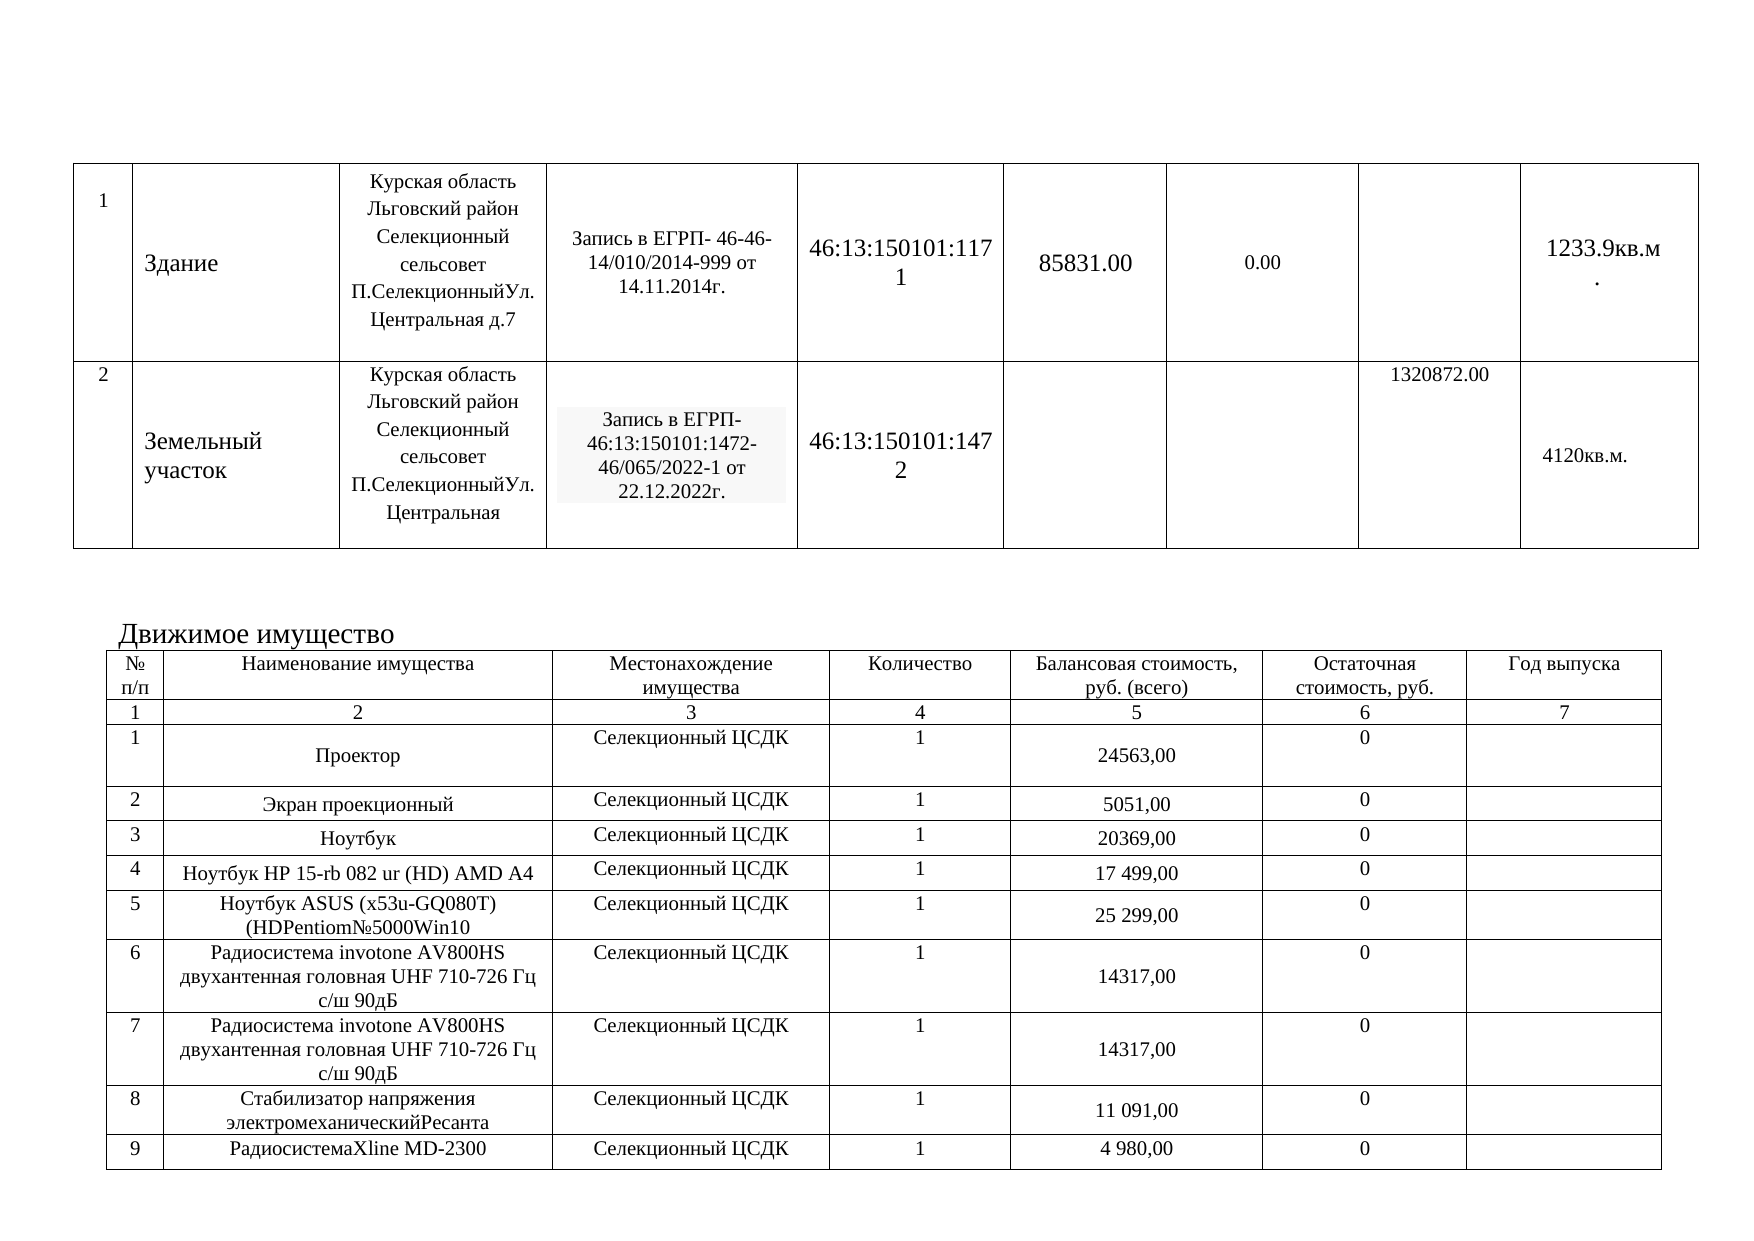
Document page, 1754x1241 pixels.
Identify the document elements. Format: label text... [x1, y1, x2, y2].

table_cell [1467, 891, 1661, 939]
table_cell 17 499,00 [1011, 856, 1262, 889]
table_cell 1 [830, 787, 1010, 820]
table_cell 1 [830, 856, 1010, 889]
table_cell Селекционный ЦСДК [553, 1086, 829, 1134]
table_cell Селекционный ЦСДК [553, 787, 829, 820]
table_cell [1467, 1135, 1661, 1169]
table_cell 5 [1011, 700, 1262, 724]
table_cell 14317,00 [1011, 1013, 1262, 1085]
table_cell Ноутбук HP 15-rb 082 ur (HD) AMD A4 [164, 856, 552, 889]
table_cell Ноутбук ASUS (x53u-GQ080T)(HDPentiom№5000Win10 [164, 891, 552, 939]
table_cell 3 [553, 700, 829, 724]
table_cell 46:13:150101:1171 [798, 164, 1003, 361]
table_cell 7 [1467, 700, 1661, 724]
table_header Балансовая стоимость, руб. (всего) [1011, 651, 1262, 699]
table_cell [1467, 725, 1661, 786]
table_cell 4120кв.м. [1521, 362, 1698, 548]
table_cell Селекционный ЦСДК [553, 891, 829, 939]
table_cell 5051,00 [1011, 787, 1262, 820]
table_cell [1359, 164, 1520, 361]
table_cell [1467, 856, 1661, 889]
table_cell Селекционный ЦСДК [553, 940, 829, 1012]
table_cell 14317,00 [1011, 940, 1262, 1012]
table_cell Курская область Льговский район Селекционный сельсовет П.СелекционныйУл. Центральная [340, 362, 546, 548]
table_cell Земельный участок [133, 362, 339, 548]
table_cell Здание [133, 164, 339, 361]
table_cell [1467, 787, 1661, 820]
table_cell 1 [830, 1013, 1010, 1085]
table_cell Стабилизатор напряжения электромеханическийРесанта [164, 1086, 552, 1134]
table_cell 1 [830, 1086, 1010, 1134]
table_cell Радиосистема invotone AV800HS двухантенная головная UHF 710-726 Гц с/ш 90дБ [164, 940, 552, 1012]
table_cell 0 [1263, 1135, 1466, 1169]
table_cell Селекционный ЦСДК [553, 1013, 829, 1085]
table_cell 24563,00 [1011, 725, 1262, 786]
table_cell Запись в ЕГРП- 46:13:150101:1472-46/065/2022-1 от 22.12.2022г. [547, 362, 797, 548]
table_cell 9 [107, 1135, 163, 1169]
table_cell [1467, 821, 1661, 855]
table_cell 1 [830, 725, 1010, 786]
table_cell 20369,00 [1011, 821, 1262, 855]
table_cell Экран проекционный [164, 787, 552, 820]
table_cell 0 [1263, 725, 1466, 786]
table_cell 1 [107, 725, 163, 786]
table_cell 0 [1263, 787, 1466, 820]
table_cell 6 [107, 940, 163, 1012]
table_header Остаточная стоимость, руб. [1263, 651, 1466, 699]
table_cell 7 [107, 1013, 163, 1085]
table_cell Селекционный ЦСДК [553, 821, 829, 855]
table_cell Селекционный ЦСДК [553, 725, 829, 786]
table_cell 6 [1263, 700, 1466, 724]
table_cell 0 [1263, 940, 1466, 1012]
table_cell 2 [107, 787, 163, 820]
table_cell 0.00 [1167, 164, 1358, 361]
table_cell 2 [74, 362, 132, 548]
table_cell 1 [830, 821, 1010, 855]
table_cell 4 [107, 856, 163, 889]
table_cell 0 [1263, 856, 1466, 889]
table_cell 25 299,00 [1011, 891, 1262, 939]
table_cell 85831.00 [1004, 164, 1166, 361]
table_cell 0 [1263, 821, 1466, 855]
table_cell 0 [1263, 1013, 1466, 1085]
table_cell 1 [830, 891, 1010, 939]
table_cell [1004, 362, 1166, 548]
table_header Количество [830, 651, 1010, 699]
table_cell 46:13:150101:1472 [798, 362, 1003, 548]
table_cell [164, 1135, 552, 1169]
text Движимое имущество [118, 616, 1651, 650]
table_cell Селекционный ЦСДК [553, 856, 829, 889]
table_cell 0 [1263, 1086, 1466, 1134]
table_cell Радиосистема invotone AV800HS двухантенная головная UHF 710-726 Гц с/ш 90дБ [164, 1013, 552, 1085]
table_cell Селекционный ЦСДК [553, 1135, 829, 1169]
table_cell 5 [107, 891, 163, 939]
table_cell Проектор [164, 725, 552, 786]
table_cell [1467, 1013, 1661, 1085]
table_header Местонахождение имущества [553, 651, 829, 699]
table_header Наименование имущества [164, 651, 552, 699]
table_cell Курская область Льговский район Селекционный сельсовет П.СелекционныйУл. Центральная д.7 [340, 164, 546, 361]
table_cell Запись в ЕГРП- 46-46-14/010/2014-999 от 14.11.2014г. [547, 164, 797, 361]
table_cell [1167, 362, 1358, 548]
table_cell [1467, 1086, 1661, 1134]
table_cell 4 980,00 [1011, 1135, 1262, 1169]
table_cell 3 [107, 821, 163, 855]
table_cell 1 [830, 1135, 1010, 1169]
table_header № п/п [107, 651, 163, 699]
table_cell Ноутбук [164, 821, 552, 855]
table_cell [1467, 940, 1661, 1012]
table_cell 1 [74, 164, 132, 361]
table_cell 2 [164, 700, 552, 724]
table_cell 0 [1263, 891, 1466, 939]
table_cell 8 [107, 1086, 163, 1134]
table_header Год выпуска [1467, 651, 1661, 699]
table_cell 11 091,00 [1011, 1086, 1262, 1134]
table_cell 1 [107, 700, 163, 724]
table_cell 1320872.00 [1359, 362, 1520, 548]
table_cell 1233.9кв.м. [1521, 164, 1698, 361]
table_cell 4 [830, 700, 1010, 724]
table_cell 1 [830, 940, 1010, 1012]
